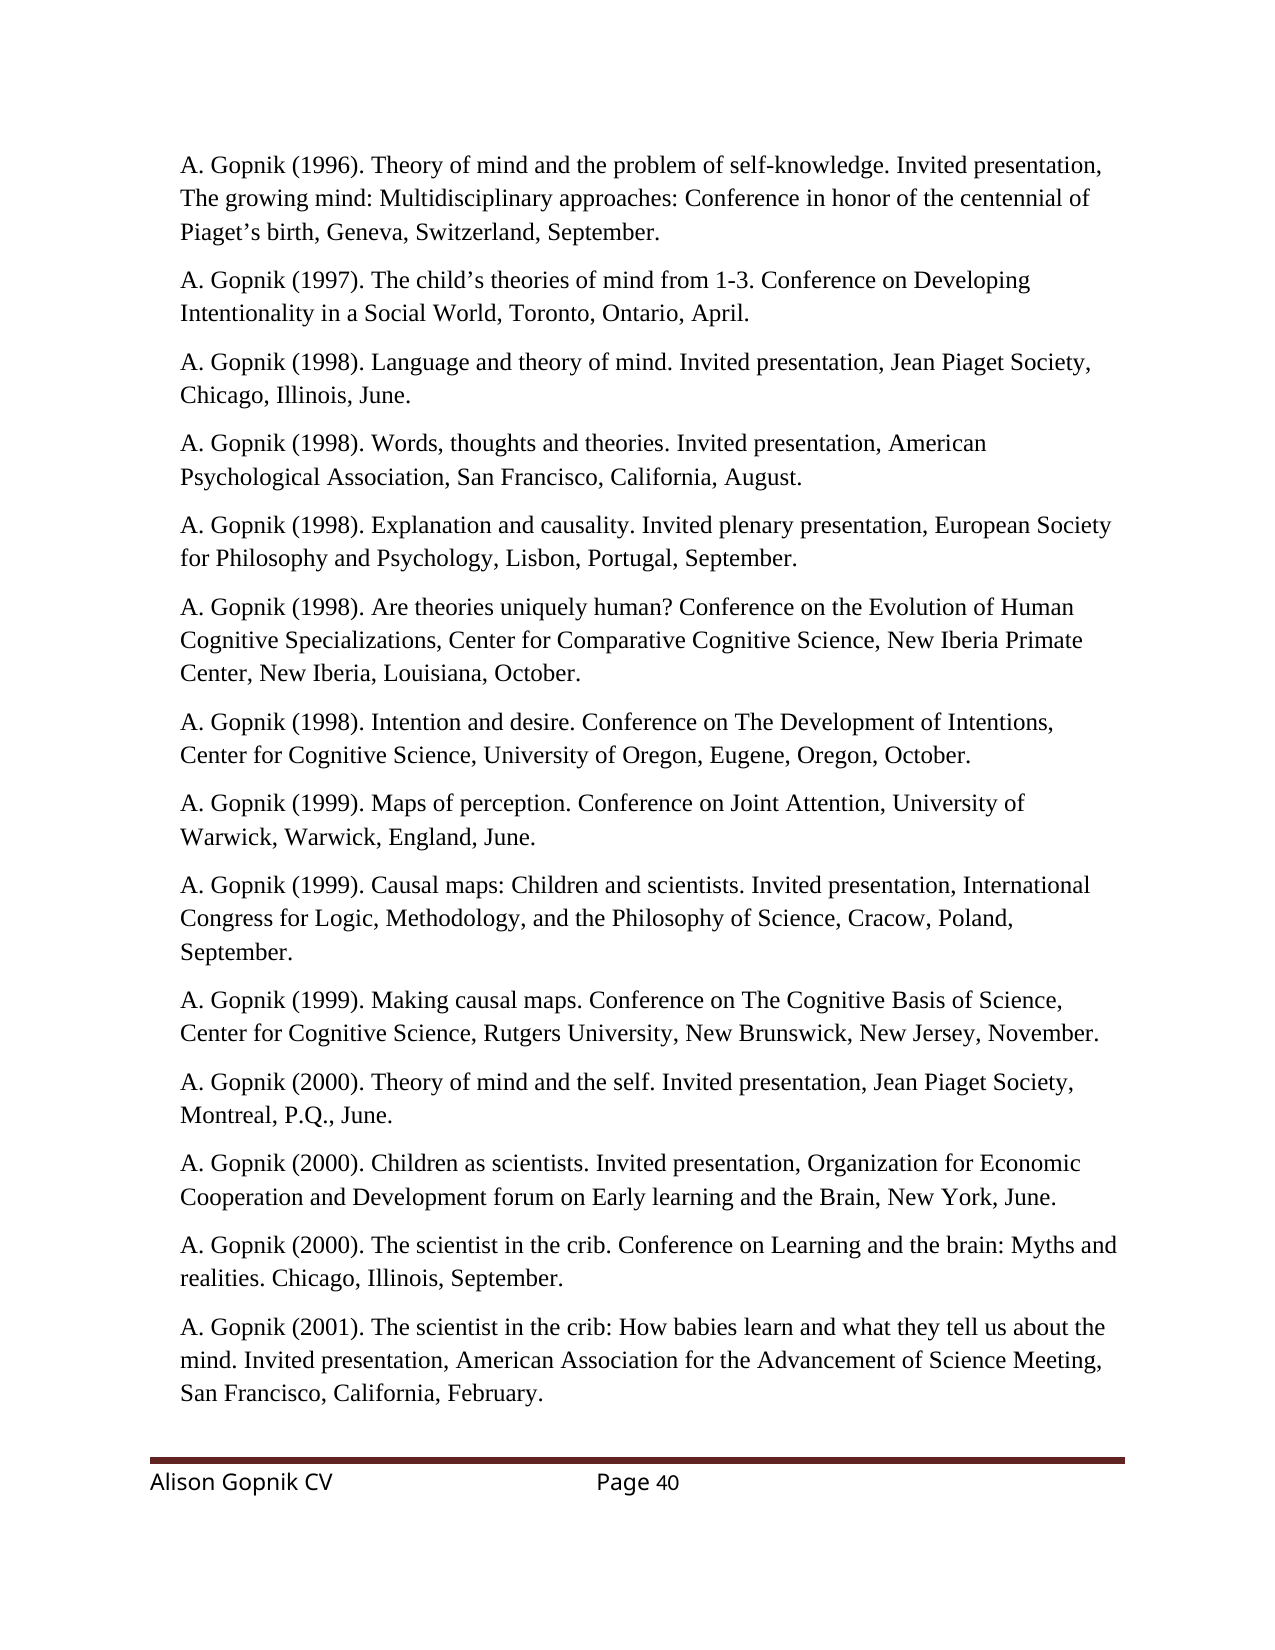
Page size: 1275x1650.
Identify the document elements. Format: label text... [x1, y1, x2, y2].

text A. Gopnik (1998). Intention and desire. Conference on The Development of Intentions, Center for Cognitive Science, University of Oregon, Eugene, Oregon, October. [180, 707, 1125, 769]
text A. Gopnik (1998). Explanation and causality. Invited plenary presentation, European Society for Philosophy and Psychology, Lisbon, Portugal, September. [180, 510, 1125, 572]
text A. Gopnik (1999). Maps of perception. Conference on Joint Attention, University of Warwick, Warwick, England, June. [180, 788, 1125, 850]
text A. Gopnik (1996). Theory of mind and the problem of self-knowledge. Invited presentation, The growing mind: Multidisciplinary approaches: Conference in honor of the centennial of Piaget’s birth, Geneva, Switzerland, September. [180, 150, 1125, 245]
text A. Gopnik (2000). Theory of mind and the self. Invited presentation, Jean Piaget Society, Montreal, P.Q., June. [180, 1067, 1125, 1129]
text A. Gopnik (1998). Words, thoughts and theories. Invited presentation, American Psychological Association, San Francisco, California, August. [180, 428, 1125, 490]
text A. Gopnik (1998). Language and theory of mind. Invited presentation, Jean Piaget Society, Chicago, Illinois, June. [180, 347, 1125, 409]
text A. Gopnik (1999). Making causal maps. Conference on The Cognitive Basis of Science, Center for Cognitive Science, Rutgers University, New Brunswick, New Jersey, November. [180, 985, 1125, 1047]
text A. Gopnik (2001). The scientist in the crib: How babies learn and what they tell us about the mind. Invited presentation, American Association for the Advancement of Science Meeting, San Francisco, California, February. [180, 1312, 1125, 1407]
text A. Gopnik (1998). Are theories uniquely human? Conference on the Evolution of Human Cognitive Specializations, Center for Comparative Cognitive Science, New Iberia Primate Center, New Iberia, Louisiana, October. [180, 592, 1125, 687]
text A. Gopnik (1997). The child’s theories of mind from 1-3. Conference on Developing Intentionality in a Social World, Toronto, Ontario, April. [180, 265, 1125, 327]
text A. Gopnik (2000). Children as scientists. Invited presentation, Organization for Economic Cooperation and Development forum on Early learning and the Brain, New York, June. [180, 1148, 1125, 1210]
text A. Gopnik (2000). The scientist in the crib. Conference on Learning and the brain: Myths and realities. Chicago, Illinois, September. [180, 1230, 1125, 1292]
text A. Gopnik (1999). Causal maps: Children and scientists. Invited presentation, International Congress for Logic, Methodology, and the Philosophy of Science, Cracow, Poland, September. [180, 870, 1125, 965]
